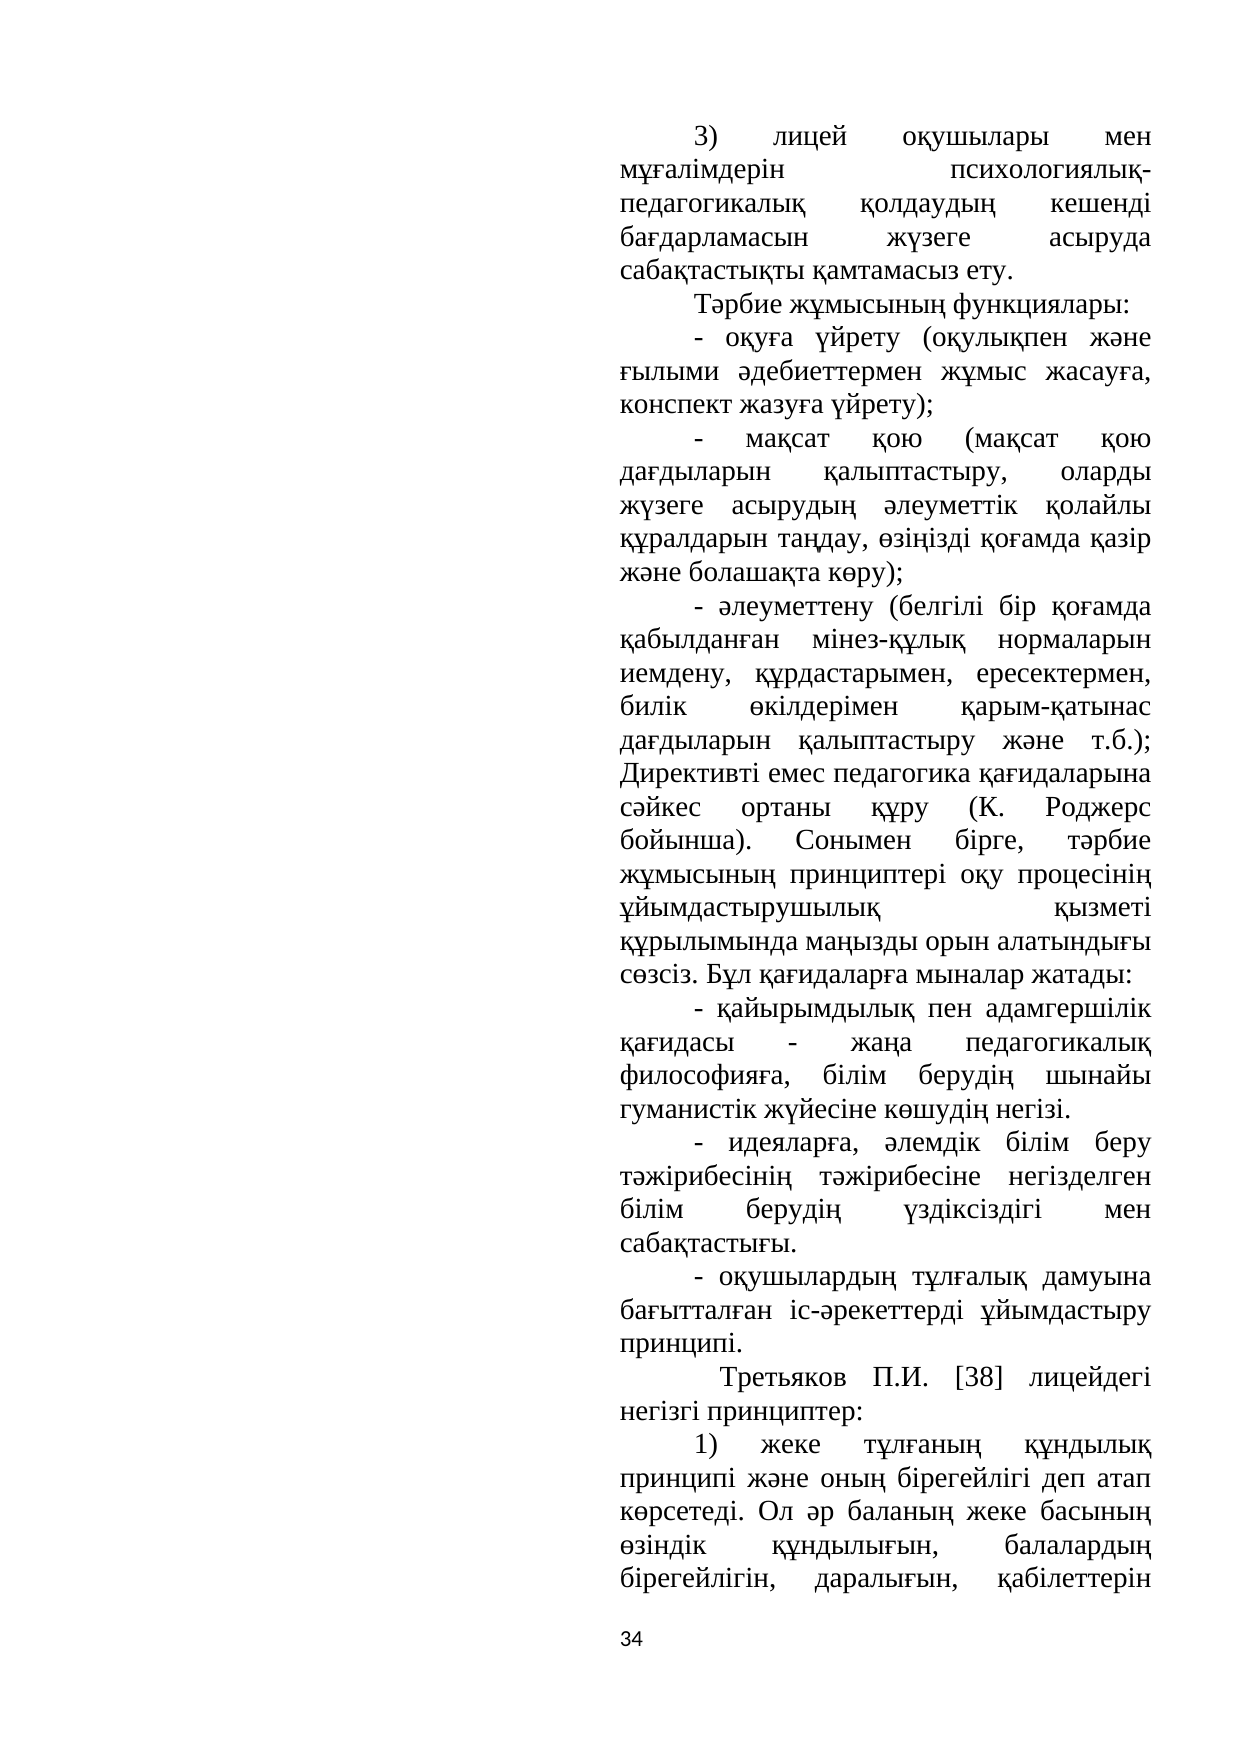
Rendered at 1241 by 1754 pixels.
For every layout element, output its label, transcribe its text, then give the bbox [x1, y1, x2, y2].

text 3) лицей оқушылары мен мұғалімдерін психологиялық-педагогикалық қолдаудың кешенді бағдарламасын жүзеге асыруда сабақтастықты қамтамасыз ету. [619, 118, 1152, 286]
text - оқуға үйрету (оқулықпен және ғылыми әдебиеттермен жұмыс жасауға, конспект жазуға үйрету); [619, 319, 1152, 420]
text Третьяков П.И. [38] лицейдегі негізгі принциптер: [619, 1359, 1152, 1426]
text Тәрбие жұмысының функциялары: [619, 286, 1152, 319]
text - әлеуметтену (белгілі бір қоғамда қабылданған мінез-құлық нормаларын иемдену, құрдастарымен, ересектермен, билік өкілдерімен қарым-қатынас дағдыларын қалыптастыру және т.б.); Директивті емес педагогика қағидаларына сәйкес ортаны құру (К. Роджерс бойынша). Сонымен бірге, тәрбие жұмысының принциптері оқу процесінің ұйымдастырушылық қызметі құрылымында маңызды орын алатындығы сөзсіз. Бұл қағидаларға мыналар жатады: [619, 588, 1152, 990]
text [619, 1426, 1152, 1594]
text - идеяларға, әлемдік білім беру тәжірибесінің тәжірибесіне негізделген білім берудің үздіксіздігі мен сабақтастығы. [619, 1124, 1152, 1258]
text - мақсат қою (мақсат қою дағдыларын қалыптастыру, оларды жүзеге асырудың әлеуметтік қолайлы құралдарын таңдау, өзіңізді қоғамда қазір және болашақта көру); [619, 420, 1152, 588]
text - қайырымдылық пен адамгершілік қағидасы - жаңа педагогикалық философияға, білім берудің шынайы гуманистік жүйесіне көшудің негізі. [619, 990, 1152, 1124]
text - оқушылардың тұлғалық дамуына бағытталған іс-әрекеттерді ұйымдастыру принципі. [619, 1258, 1152, 1359]
